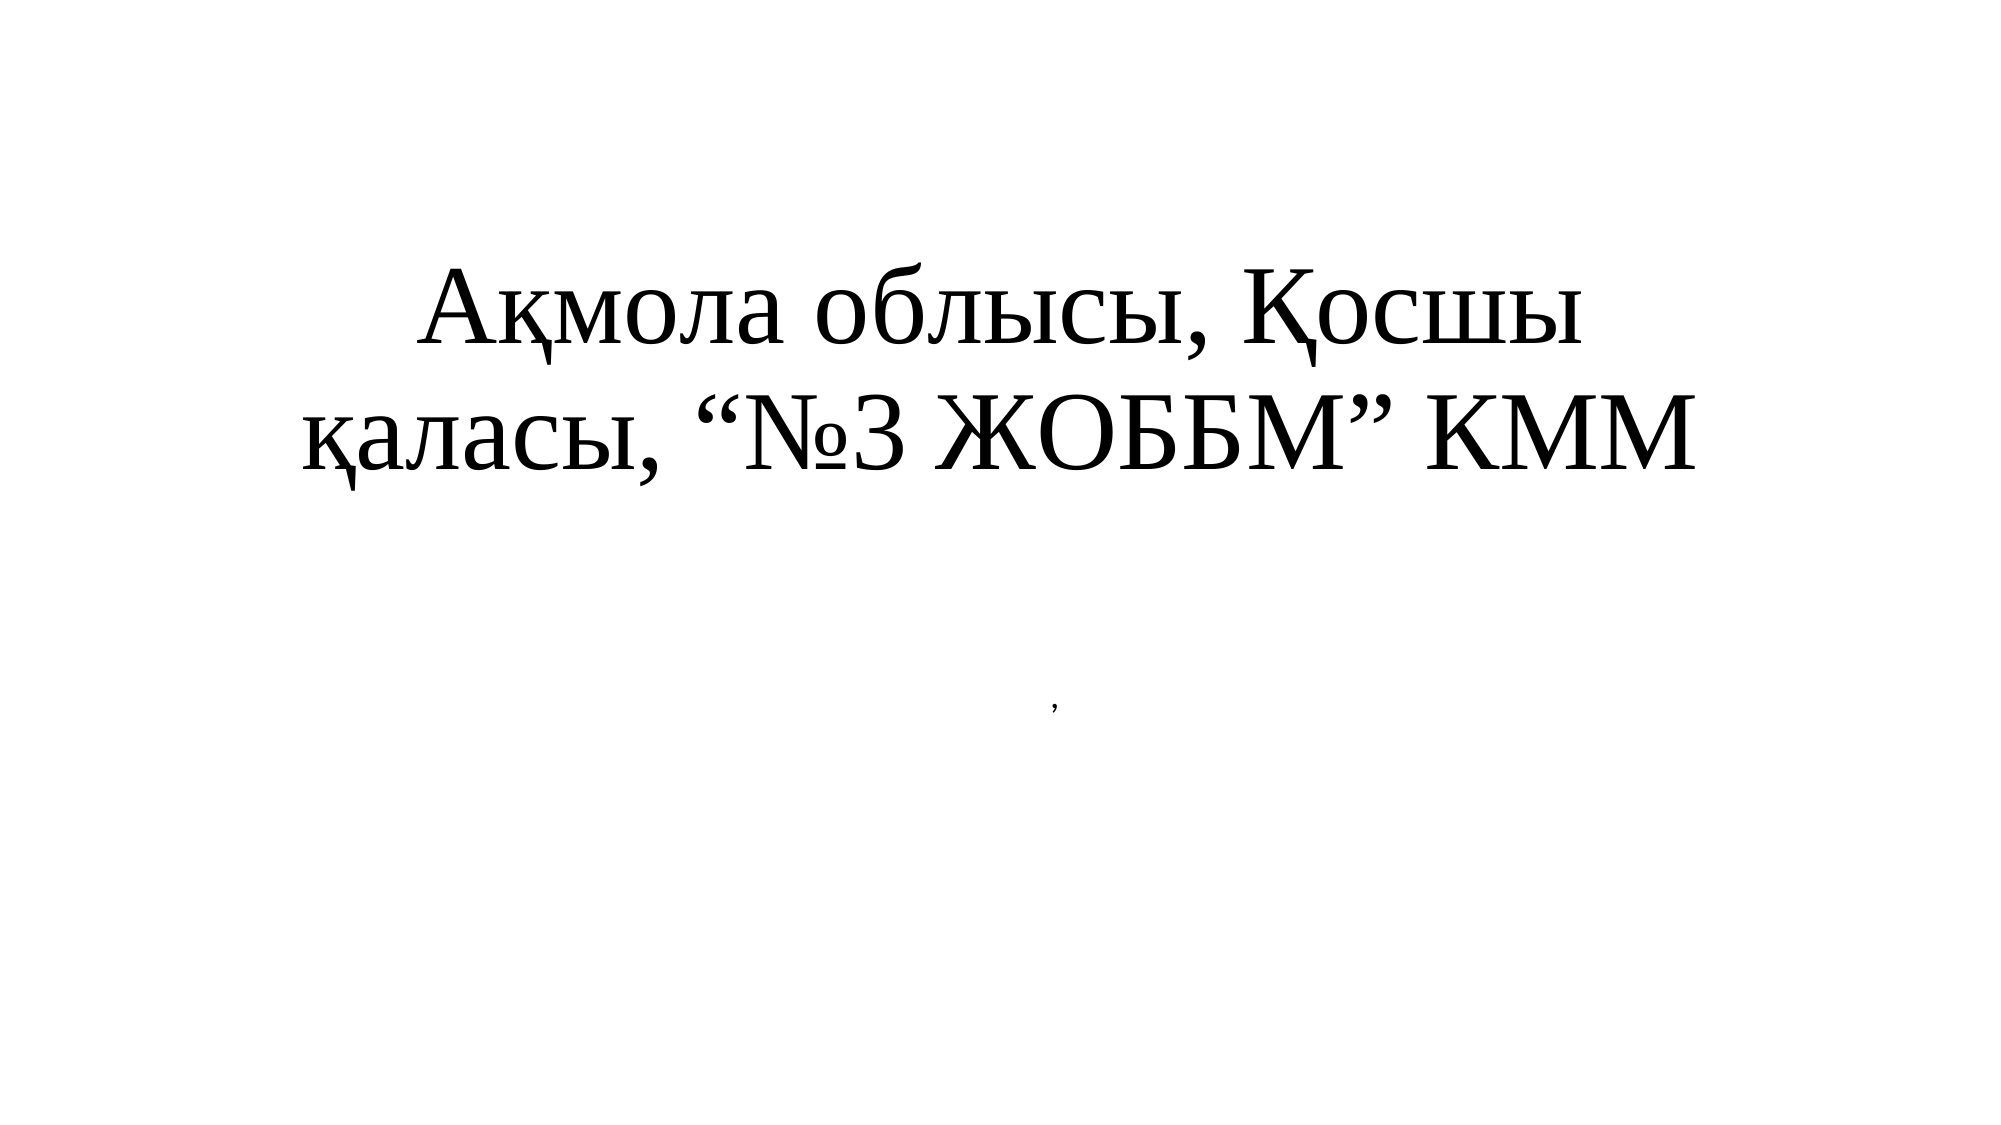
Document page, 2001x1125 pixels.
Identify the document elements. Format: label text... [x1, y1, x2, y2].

text , [215, 672, 1897, 717]
title Ақмола облысы, Қосшы [215, 243, 1785, 369]
title қаласы, “№3 ЖОББМ” КММ [215, 369, 1785, 494]
